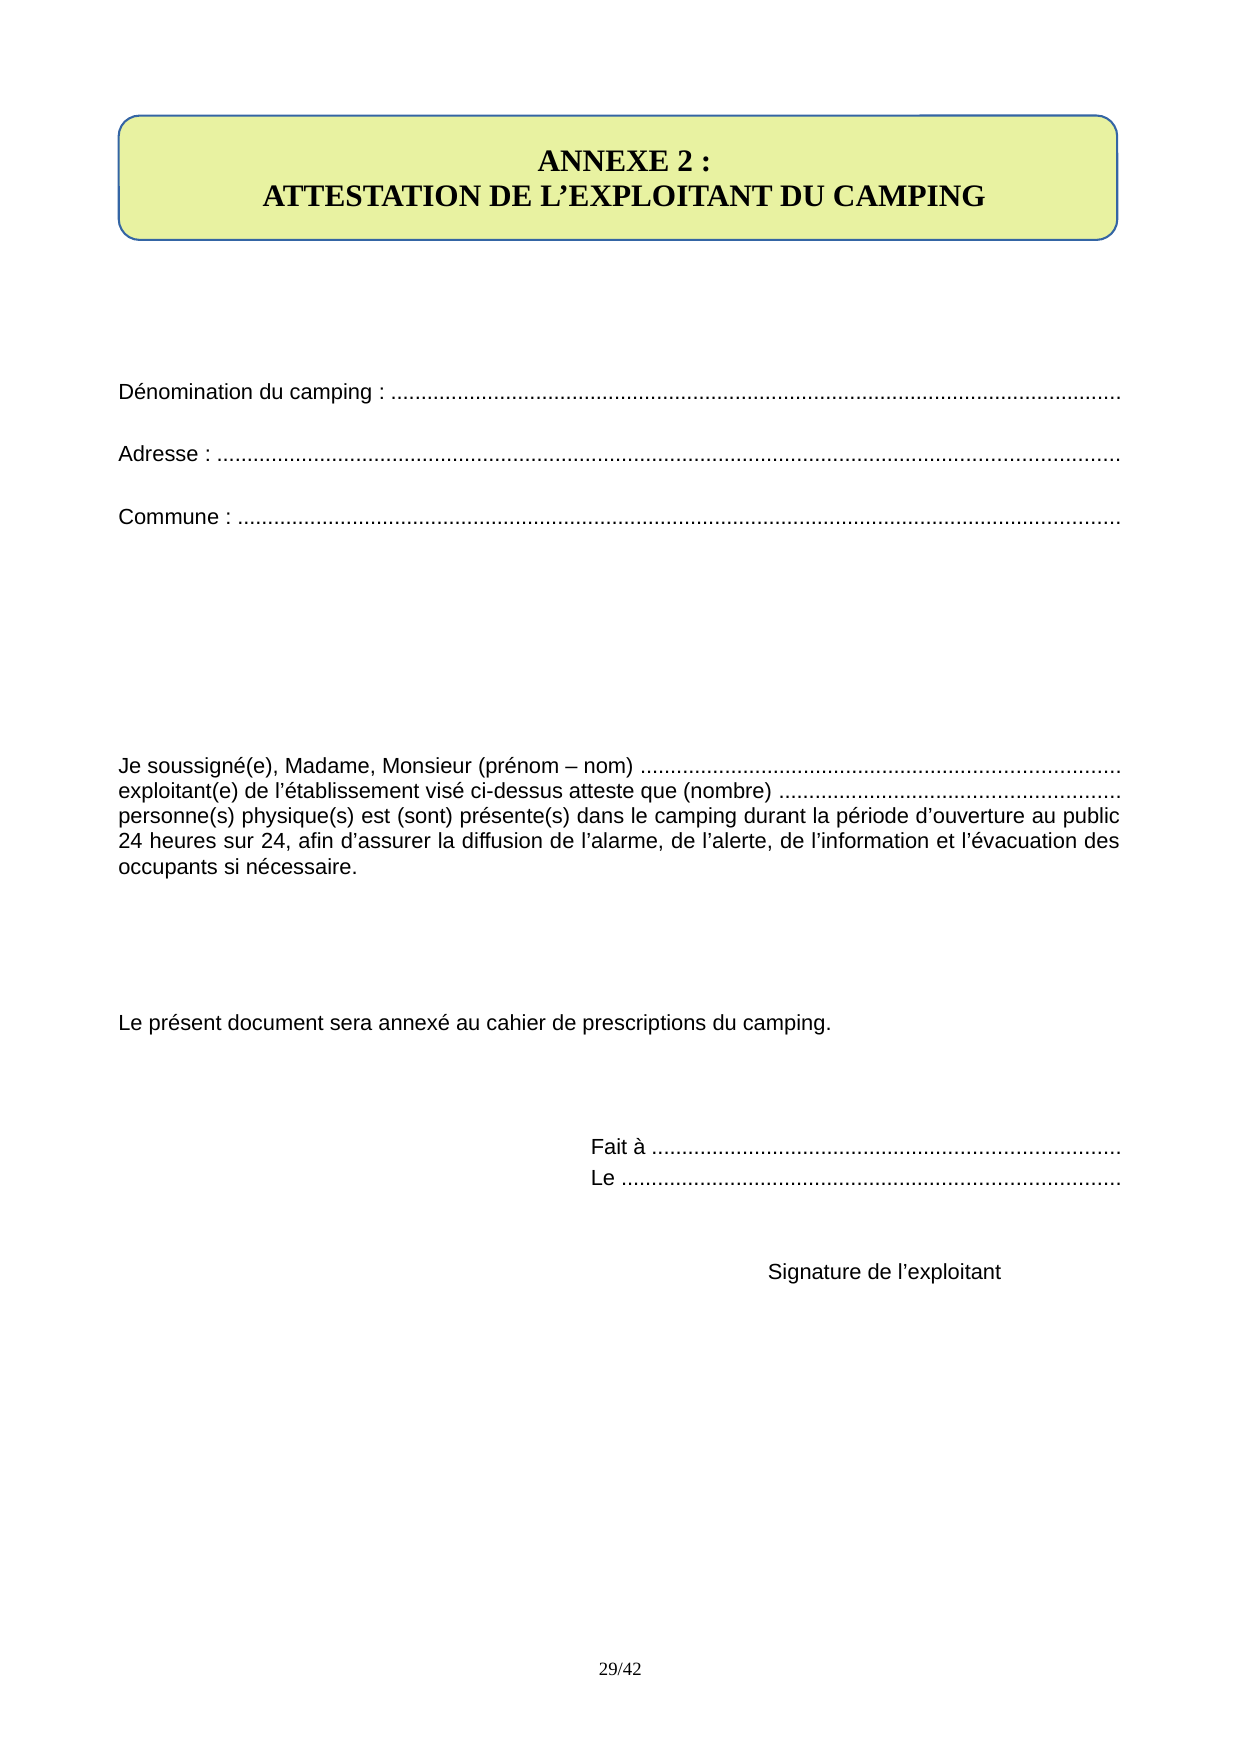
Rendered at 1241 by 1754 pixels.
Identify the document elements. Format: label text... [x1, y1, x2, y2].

text Commune : [118, 504, 1122, 529]
text Adresse : [118, 441, 1122, 467]
text Le présent document sera annexé au cahier de prescriptions du camping. [118, 1009, 1122, 1034]
text Je soussigné(e), Madame, Monsieur (prénom – nom) exploitant(e) de l’établissement visé ci-dessus atteste que (nombre) personne(s) physique(s) est (sont) présente(s) dans le camping durant la période d’ouverture au public 24 heures sur 24, afin d’assurer la diffusion de l’alarme, de l’alerte, de l’information et l’évacuation des occupants si nécessaire. [118, 753, 1122, 879]
text Fait à [118, 1134, 1122, 1159]
text Signature de l’exploitant [118, 1258, 1122, 1284]
text Dénomination du camping : [118, 379, 1122, 404]
text Le [118, 1165, 1122, 1190]
